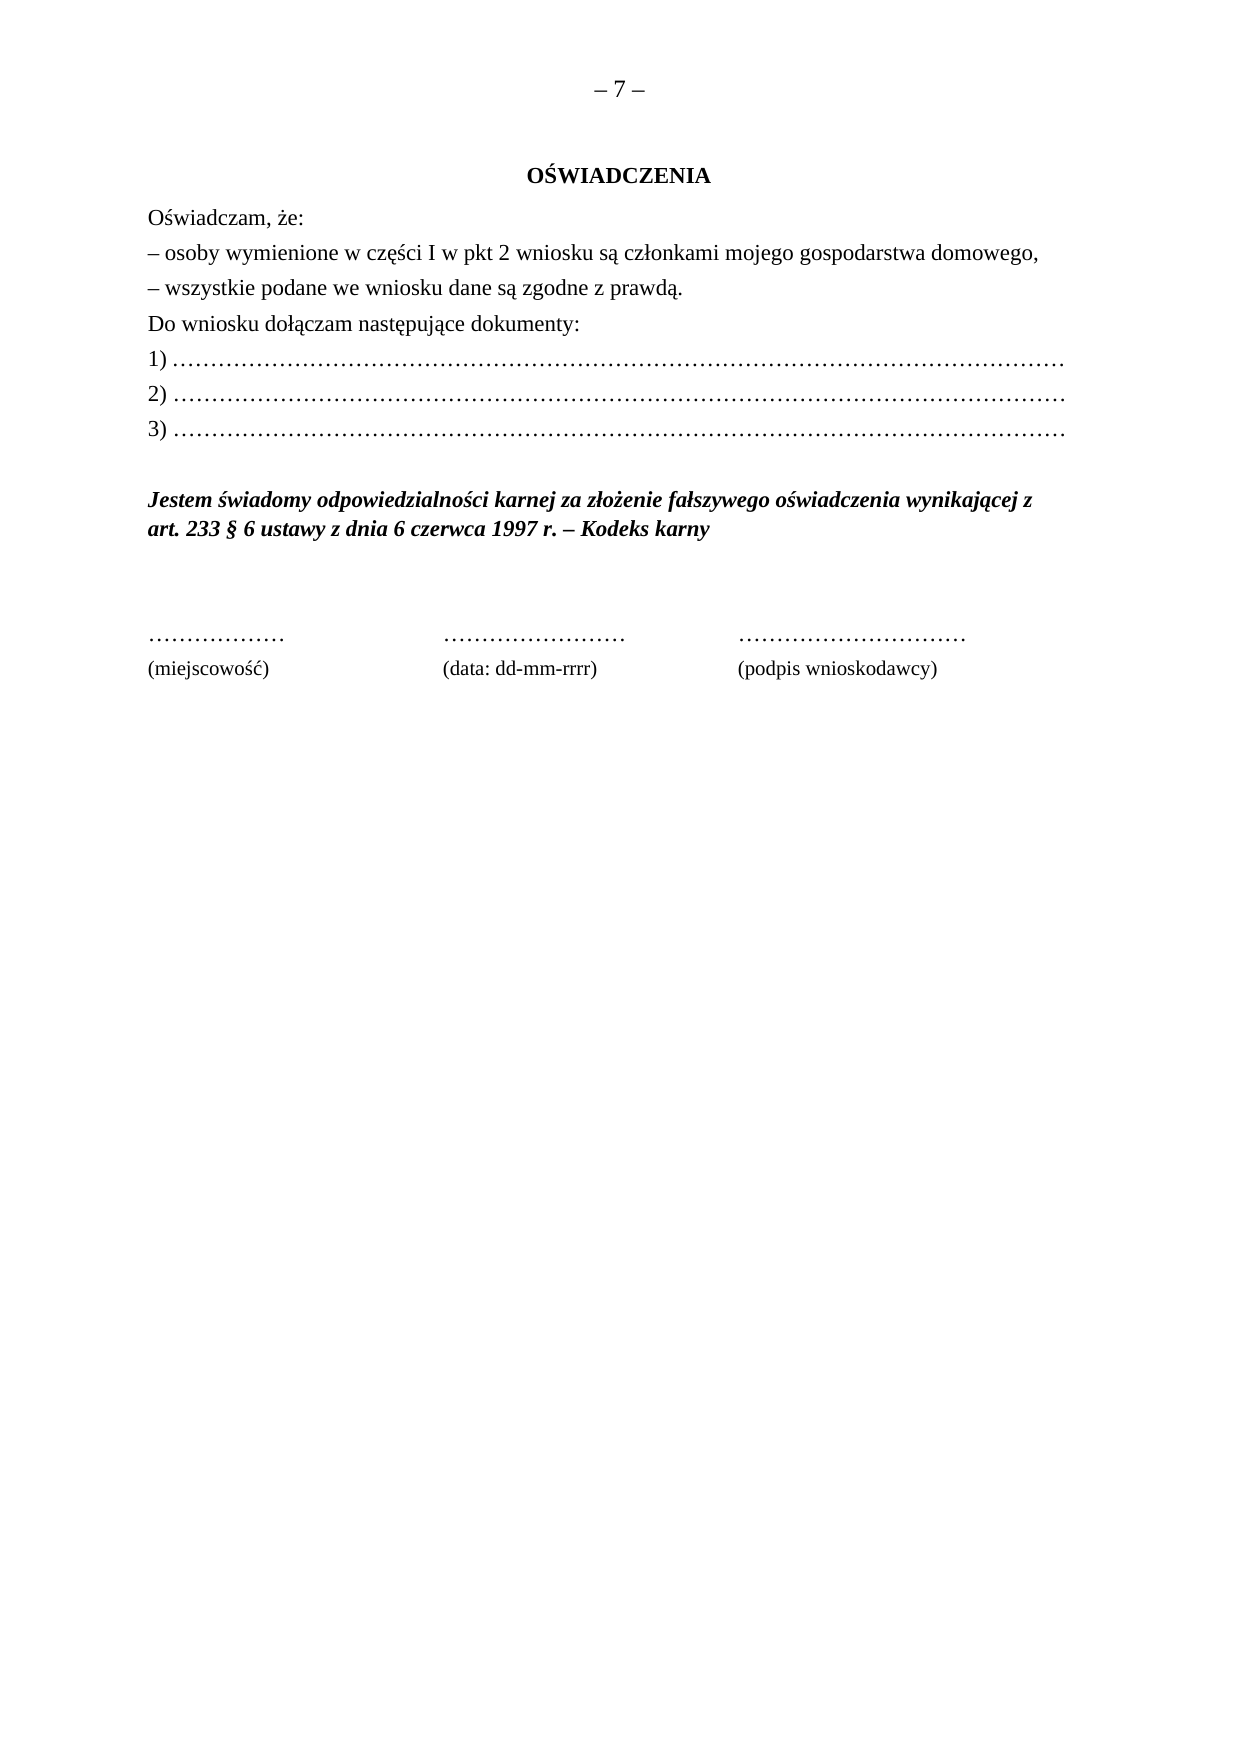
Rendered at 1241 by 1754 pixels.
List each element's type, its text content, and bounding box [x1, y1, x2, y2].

text Oświadczam, że: [148, 204, 993, 230]
text (miejscowość) (data: dd-mm-rrrr) (podpis wnioskodawcy) [148, 655, 1135, 679]
text – wszystkie podane we wniosku dane są zgodne z prawdą. [148, 274, 1093, 301]
text Do wniosku dołączam następujące dokumenty: [148, 309, 1135, 336]
text Jestem świadomy odpowiedzialności karnej za złożenie fałszywego oświadczenia wynikającej z art. 233 § 6 ustawy z dnia 6 czerwca 1997 r. – Kodeks karny [148, 486, 1091, 541]
text OŚWIADCZENIA [148, 162, 1089, 189]
text 1) ……………………………………………………………………………………………………… [148, 345, 1091, 371]
text – osoby wymienione w części I w pkt 2 wniosku są członkami mojego gospodarstwa domowego, [148, 239, 1091, 266]
text 3) ……………………………………………………………………………………………………… [148, 415, 1135, 442]
text ……………… …………………… ………………………… [148, 620, 1135, 647]
text 2) ……………………………………………………………………………………………………… [148, 380, 1135, 406]
